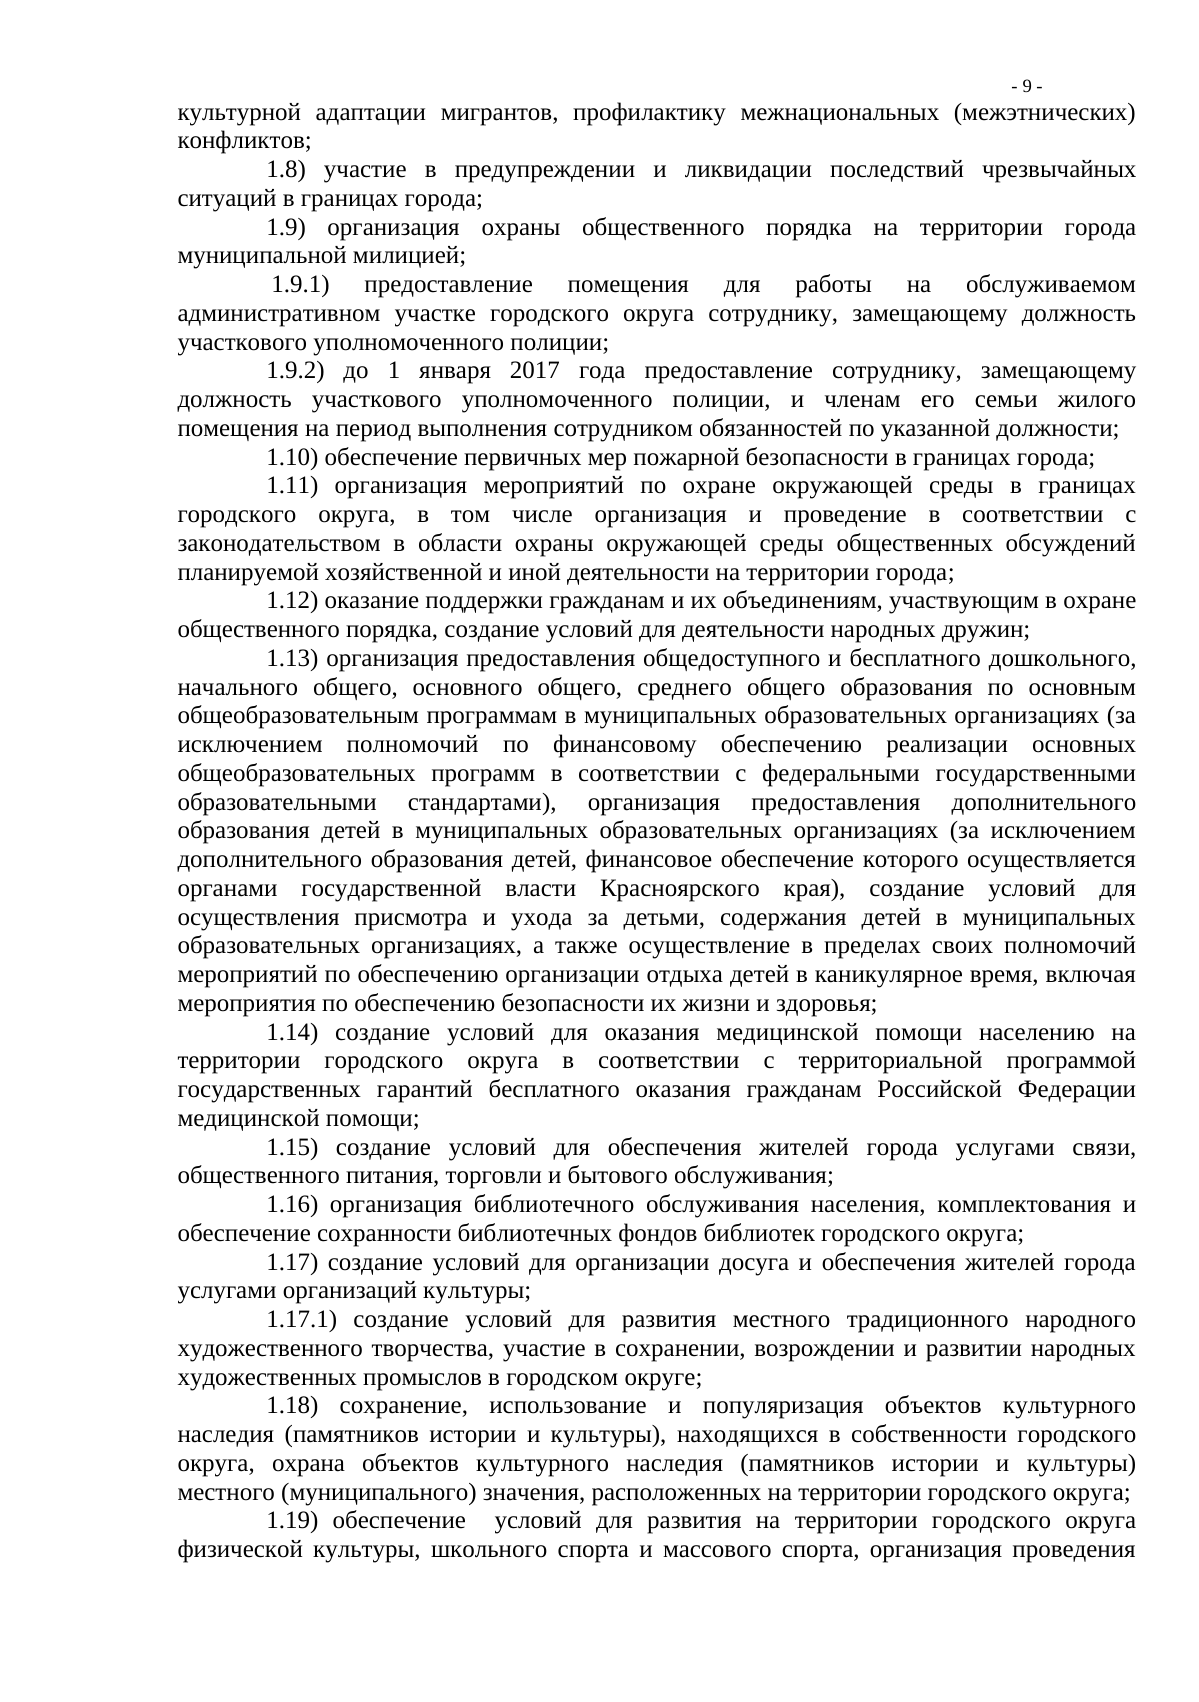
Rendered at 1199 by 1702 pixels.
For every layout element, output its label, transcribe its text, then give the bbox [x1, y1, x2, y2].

text 1.11) организация мероприятий по охране окружающей среды в границах городского округа, в том числе организация и проведение в соответствии с законодательством в области охраны окружающей среды общественных обсуждений планируемой хозяйственной и иной деятельности на территории города; [177, 470, 1137, 585]
text 1.10) обеспечение первичных мер пожарной безопасности в границах города; [177, 442, 1137, 470]
text 1.15) создание условий для обеспечения жителей города услугами связи, общественного питания, торговли и бытового обслуживания; [177, 1132, 1137, 1189]
text 1.12) оказание поддержки гражданам и их объединениям, участвующим в охране общественного порядка, создание условий для деятельности народных дружин; [177, 585, 1137, 643]
text 1.8) участие в предупреждении и ликвидации последствий чрезвычайных ситуаций в границах города; [177, 154, 1137, 212]
text 1.17) создание условий для организации досуга и обеспечения жителей города услугами организаций культуры; [177, 1247, 1137, 1304]
text 1.17.1) создание условий для развития местного традиционного народного художественного творчества, участие в сохранении, возрождении и развитии народных художественных промыслов в городском округе; [177, 1304, 1137, 1390]
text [177, 97, 1137, 154]
text 1.9.2) до 1 января 2017 года предоставление сотруднику, замещающему должность участкового уполномоченного полиции, и членам его семьи жилого помещения на период выполнения сотрудником обязанностей по указанной должности; [177, 355, 1137, 442]
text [177, 1505, 1137, 1563]
text 1.18) сохранение, использование и популяризация объектов культурного наследия (памятников истории и культуры), находящихся в собственности городского округа, охрана объектов культурного наследия (памятников истории и культуры) местного (муниципального) значения, расположенных на территории городского округа; [177, 1390, 1137, 1505]
text 1.9.1) предоставление помещения для работы на обслуживаемом административном участке городского округа сотруднику, замещающему должность участкового уполномоченного полиции; [177, 269, 1137, 355]
text 1.13) организация предоставления общедоступного и бесплатного дошкольного, начального общего, основного общего, среднего общего образования по основным общеобразовательным программам в муниципальных образовательных организациях (за исключением полномочий по финансовому обеспечению реализации основных общеобразовательных программ в соответствии с федеральными государственными образовательными стандартами), организация предоставления дополнительного образования детей в муниципальных образовательных организациях (за исключением дополнительного образования детей, финансовое обеспечение которого осуществляется органами государственной власти Красноярского края), создание условий для осуществления присмотра и ухода за детьми, содержания детей в муниципальных образовательных организациях, а также осуществление в пределах своих полномочий мероприятий по обеспечению организации отдыха детей в каникулярное время, включая мероприятия по обеспечению безопасности их жизни и здоровья; [177, 643, 1137, 1017]
text 1.16) организация библиотечного обслуживания населения, комплектования и обеспечение сохранности библиотечных фондов библиотек городского округа; [177, 1189, 1137, 1247]
text 1.9) организация охраны общественного порядка на территории города муниципальной милицией; [177, 212, 1137, 269]
text 1.14) создание условий для оказания медицинской помощи населению на территории городского округа в соответствии с территориальной программой государственных гарантий бесплатного оказания гражданам Российской Федерации медицинской помощи; [177, 1017, 1137, 1132]
